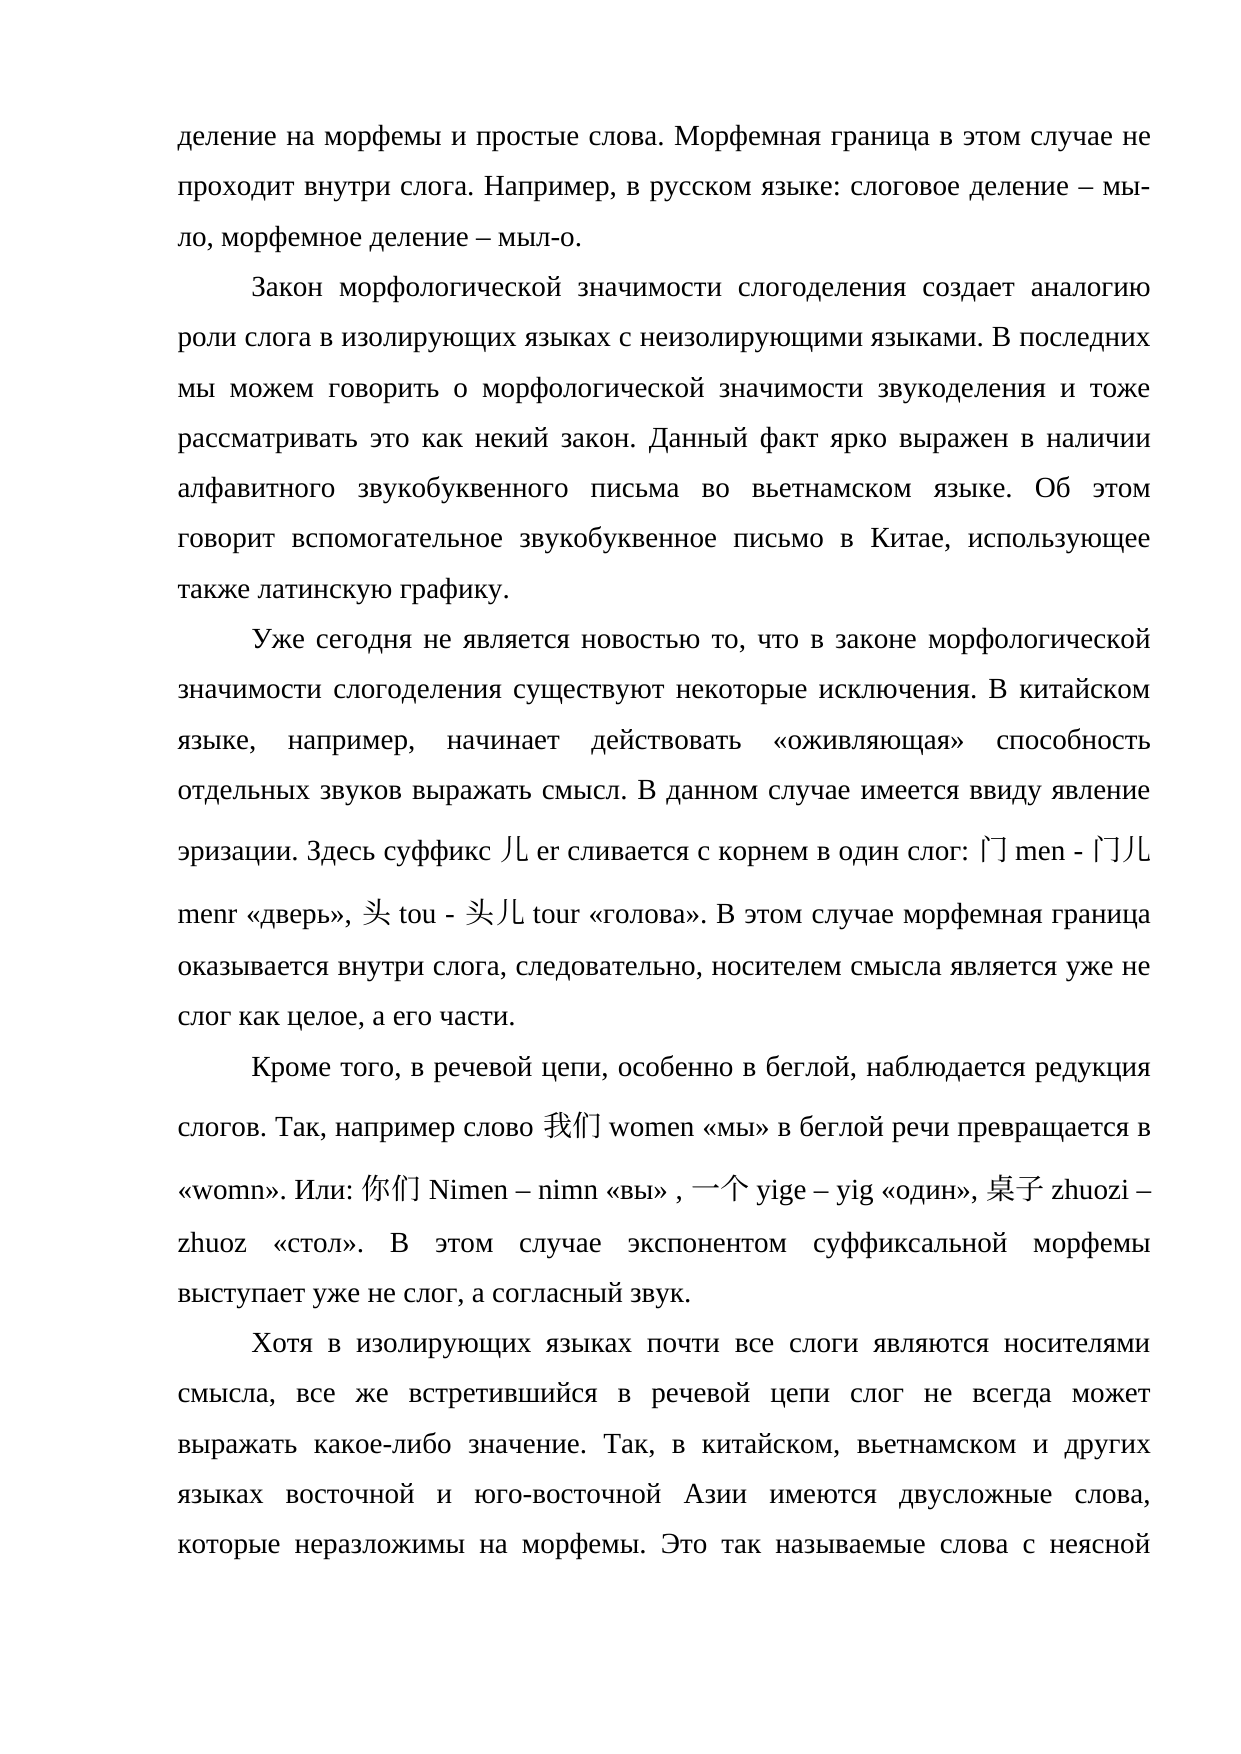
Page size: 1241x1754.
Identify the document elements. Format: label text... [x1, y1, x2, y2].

text Кроме того, в речевой цепи, особенно в беглой, наблюдается редукция слогов. Так, например слово 我们women «мы» в беглой речи превращается в «womn». Или: 你们 Nimen – nimn «вы» , 一个yige – yig «один», 桌子zhuozi – zhuoz «стол». В этом случае экспонентом суффиксальной морфемы выступает уже не слог, а согласный звук. [177, 1049, 1152, 1308]
text Закон морфологической значимости слогоделения создает аналогию роли слога в изолирующих языках с неизолирующими языками. В последних мы можем говорить о морфологической значимости звукоделения и тоже рассматривать это как некий закон. Данный факт ярко выражен в наличии алфавитного звукобуквенного письма во вьетнамском языке. Об этом говорит вспомогательное звукобуквенное письмо в Китае, использующее также латинскую графику. [177, 269, 1152, 604]
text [177, 1325, 1152, 1560]
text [177, 118, 1152, 252]
text Уже сегодня не является новостью то, что в законе морфологической значимости слогоделения существуют некоторые исключения. В китайском языке, например, начинает действовать «оживляющая» способность отдельных звуков выражать смысл. В данном случае имеется ввиду явление эризации. Здесь суффикс 儿er сливается с корнем в один слог: 门men - 门儿menr «дверь», 头tou - 头儿tour «голова». В этом случае морфемная граница оказывается внутри слога, следовательно, носителем смысла является уже не слог как целое, а его части. [177, 621, 1152, 1032]
